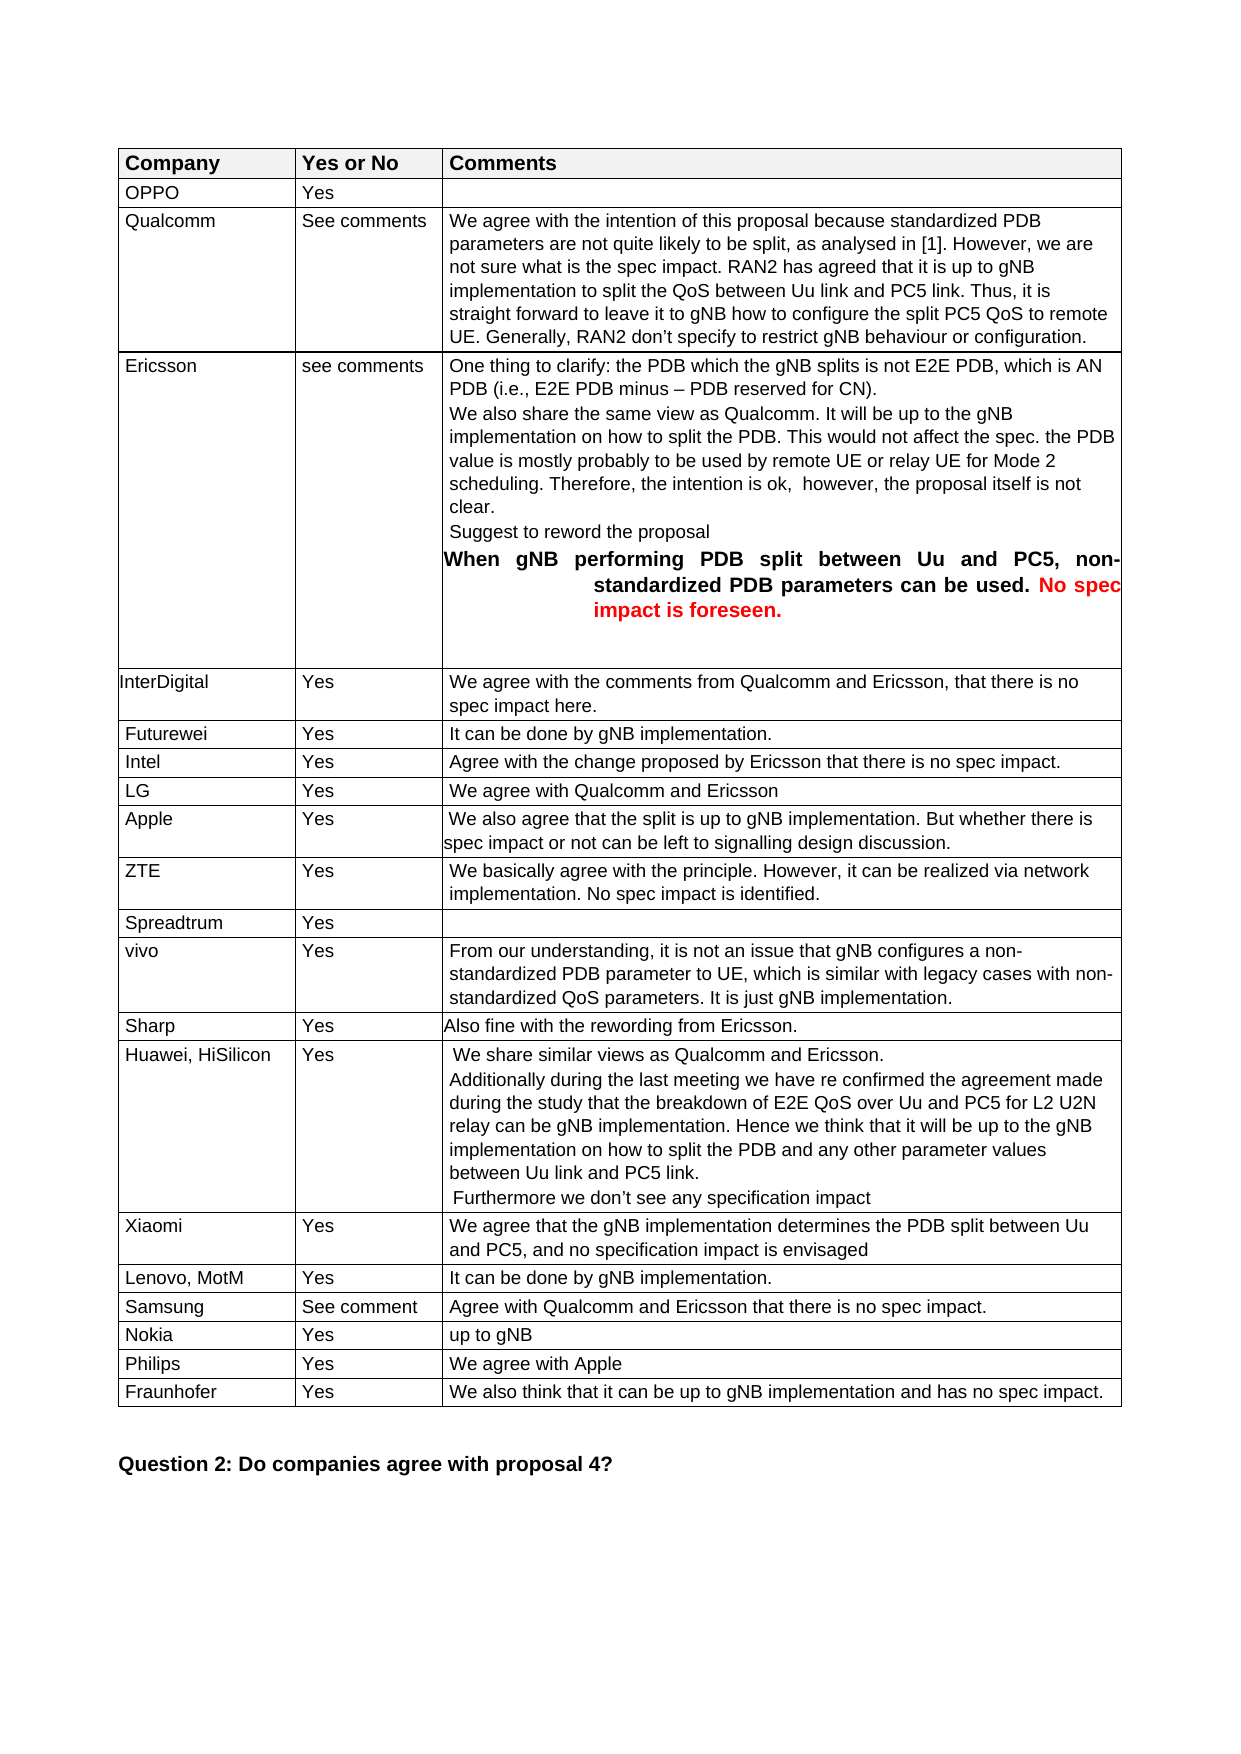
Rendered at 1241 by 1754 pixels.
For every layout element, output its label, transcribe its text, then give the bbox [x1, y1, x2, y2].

table_cell Yes [296, 1379, 442, 1406]
table_cell Spreadtrum [119, 910, 295, 937]
table_cell Yes [296, 1265, 442, 1292]
table_cell Xiaomi [119, 1213, 295, 1264]
table_cell We agree with the intention of this proposal because standardized PDB parameters are not quite likely to be split, as analysed in [1]. However, we are not sure what is the spec impact. RAN2 has agreed that it is up to gNB implementation to split the QoS between Uu link and PC5 link. Thus, it is straight forward to leave it to gNB how to configure the split PC5 QoS to remote UE. Generally, RAN2 don’t specify to restrict gNB behaviour or configuration. [443, 208, 1121, 351]
table_header Company [119, 149, 295, 178]
table_cell Yes [296, 179, 442, 207]
table_cell Yes [296, 1041, 442, 1212]
table_cell Yes [296, 778, 442, 805]
table_cell up to gNB [443, 1322, 1121, 1349]
table_cell See comments [296, 208, 442, 351]
table_cell We also think that it can be up to gNB implementation and has no spec impact. [443, 1379, 1121, 1406]
table_cell Lenovo, MotM [119, 1265, 295, 1292]
table_cell Yes [296, 806, 442, 857]
table_cell Agree with the change proposed by Ericsson that there is no spec impact. [443, 749, 1121, 777]
table_cell We agree with Qualcomm and Ericsson [443, 778, 1121, 805]
table_cell Agree with Qualcomm and Ericsson that there is no spec impact. [443, 1293, 1121, 1321]
table_cell It can be done by gNB implementation. [443, 721, 1121, 748]
table_cell Also fine with the rewording from Ericsson. [443, 1013, 1121, 1040]
table_cell Apple [119, 806, 295, 857]
table_cell Ericsson [119, 353, 295, 668]
table_cell It can be done by gNB implementation. [443, 1265, 1121, 1292]
table_cell Yes [296, 858, 442, 908]
table_cell Yes [296, 749, 442, 777]
table_cell Yes [296, 910, 442, 937]
table_cell LG [119, 778, 295, 805]
table_cell Yes [296, 938, 442, 1012]
table_cell Fraunhofer [119, 1379, 295, 1406]
table_cell Qualcomm [119, 208, 295, 351]
table_cell See comment [296, 1293, 442, 1321]
table_cell Yes [296, 1213, 442, 1264]
table_cell InterDigital [119, 669, 295, 720]
table_cell We agree with the comments from Qualcomm and Ericsson, that there is no spec impact here. [443, 669, 1121, 720]
table_cell [443, 179, 1121, 207]
table_cell We basically agree with the principle. However, it can be realized via network implementation. No spec impact is identified. [443, 858, 1121, 908]
table_cell We share similar views as Qualcomm and Ericsson. Additionally during the last meeting we have re confirmed the agreement made during the study that the breakdown of E2E QoS over Uu and PC5 for L2 U2N relay can be gNB implementation. Hence we think that it will be up to the gNB implementation on how to split the PDB and any other parameter values between Uu link and PC5 link. Furthermore we don’t see any specification impact [443, 1041, 1121, 1212]
table_cell We also agree that the split is up to gNB implementation. But whether there is spec impact or not can be left to signalling design discussion. [443, 806, 1121, 857]
table_cell We agree with Apple [443, 1350, 1121, 1378]
table_cell Yes [296, 669, 442, 720]
table_cell We agree that the gNB implementation determines the PDB split between Uu and PC5, and no specification impact is envisaged [443, 1213, 1121, 1264]
text Question 2: Do companies agree with proposal 4? [118, 1452, 1122, 1476]
table_cell From our understanding, it is not an issue that gNB configures a non-standardized PDB parameter to UE, which is similar with legacy cases with non-standardized QoS parameters. It is just gNB implementation. [443, 938, 1121, 1012]
table_cell OPPO [119, 179, 295, 207]
table_cell Philips [119, 1350, 295, 1378]
table_cell vivo [119, 938, 295, 1012]
table_cell Huawei, HiSilicon [119, 1041, 295, 1212]
table_cell [443, 910, 1121, 937]
table_cell Yes [296, 721, 442, 748]
table_cell One thing to clarify: the PDB which the gNB splits is not E2E PDB, which is AN PDB (i.e., E2E PDB minus – PDB reserved for CN). We also share the same view as Qualcomm. It will be up to the gNB implementation on how to split the PDB. This would not affect the spec. the PDB value is mostly probably to be used by remote UE or relay UE for Mode 2 scheduling. Therefore, the intention is ok, however, the proposal itself is not clear. Suggest to reword the proposal When gNB performing PDB split between Uu and PC5, non-standardized PDB parameters can be used. No spec impact is foreseen. [443, 353, 1121, 668]
table_cell Yes [296, 1322, 442, 1349]
table_cell Intel [119, 749, 295, 777]
table_cell Samsung [119, 1293, 295, 1321]
table_cell see comments [296, 353, 442, 668]
table_cell Futurewei [119, 721, 295, 748]
table_header Yes or No [296, 149, 442, 178]
table_cell Yes [296, 1350, 442, 1378]
table_header Comments [443, 149, 1121, 178]
table_cell ZTE [119, 858, 295, 908]
table_cell Yes [296, 1013, 442, 1040]
table_cell Sharp [119, 1013, 295, 1040]
table_cell Nokia [119, 1322, 295, 1349]
